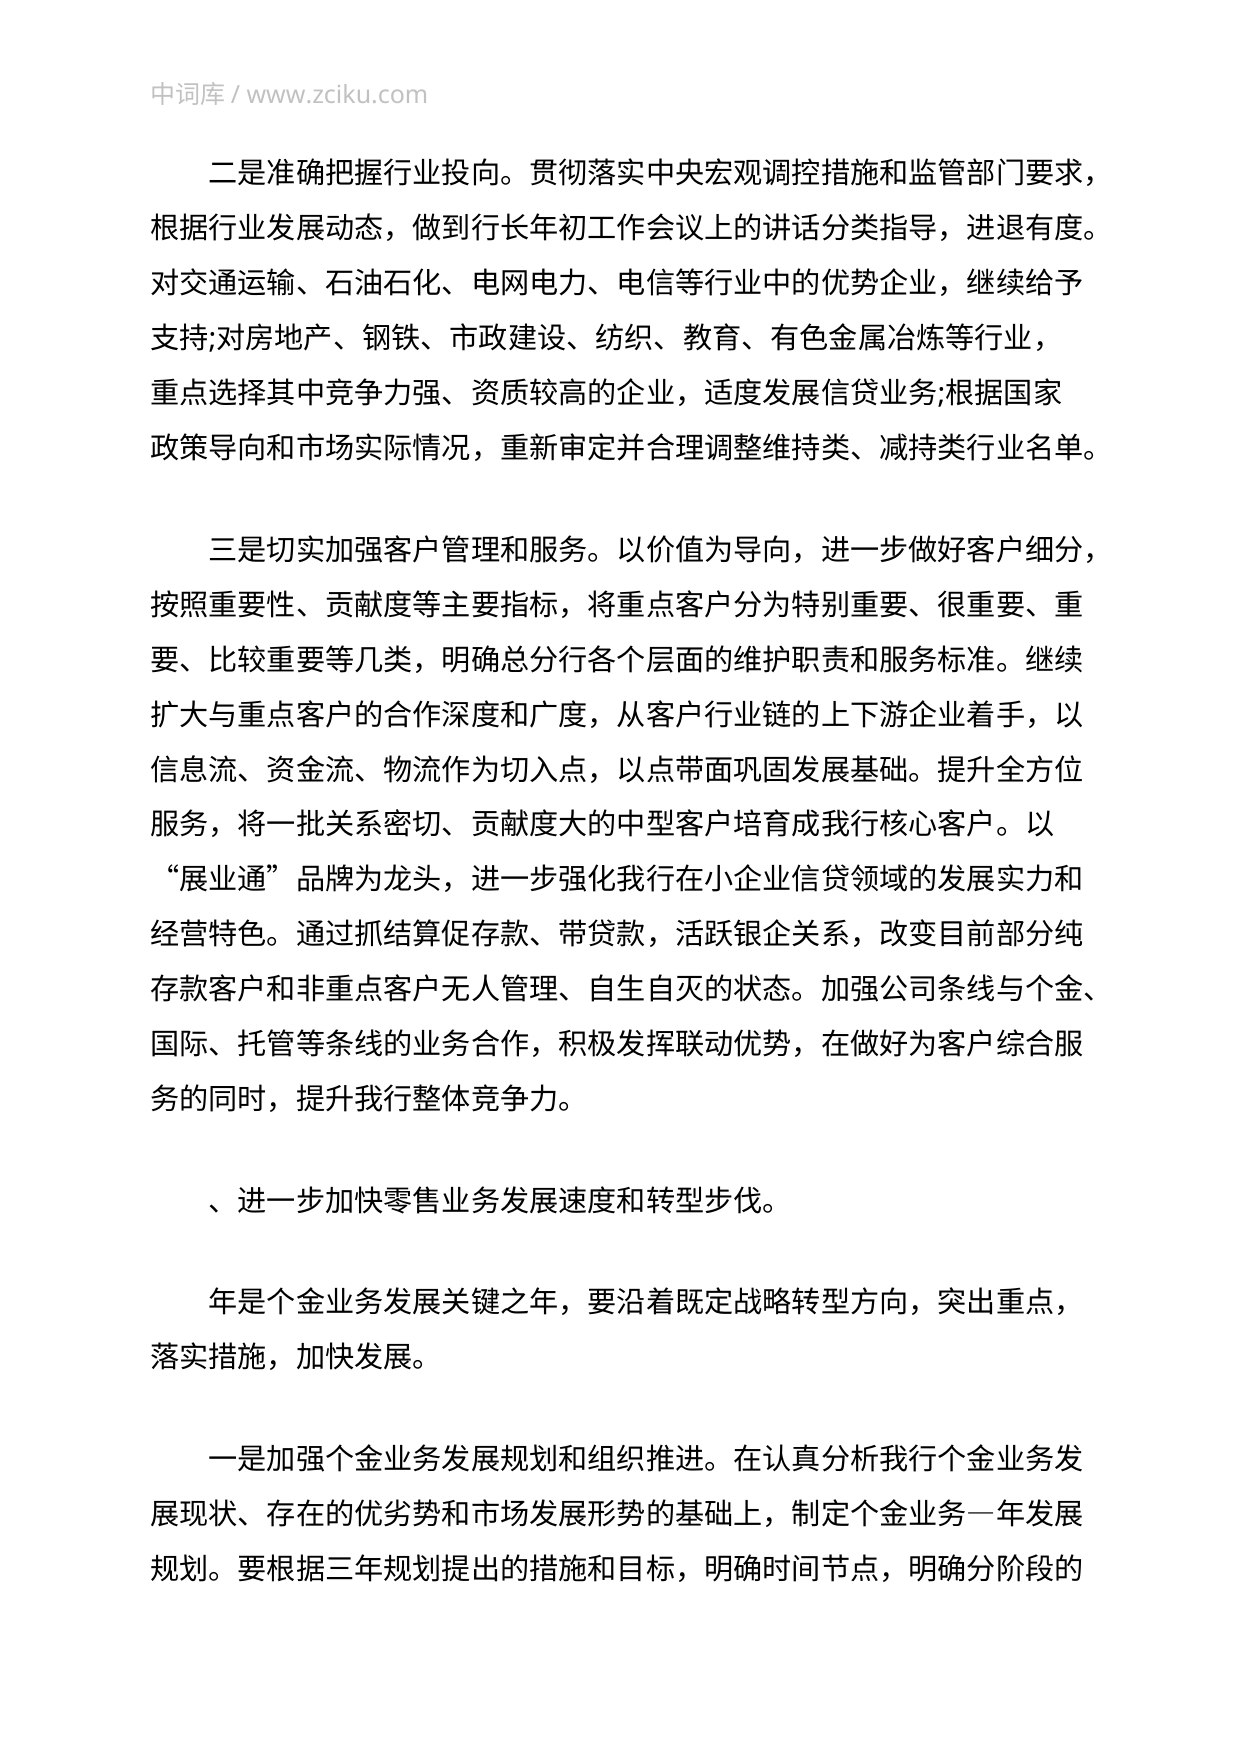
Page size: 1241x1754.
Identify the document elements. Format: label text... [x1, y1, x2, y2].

text 二是准确把握行业投向。贯彻落实中央宏观调控措施和监管部门要求，根据行业发展动态，做到行长年初工作会议上的讲话分类指导，进退有度。对交通运输、石油石化、电网电力、电信等行业中的优势企业，继续给予支持;对房地产、钢铁、市政建设、纺织、教育、有色金属冶炼等行业，重点选择其中竞争力强、资质较高的企业，适度发展信贷业务;根据国家政策导向和市场实际情况，重新审定并合理调整维持类、减持类行业名单。 [150, 150, 1090, 467]
text 三是切实加强客户管理和服务。以价值为导向，进一步做好客户细分，按照重要性、贡献度等主要指标，将重点客户分为特别重要、很重要、重要、比较重要等几类，明确总分行各个层面的维护职责和服务标准。继续扩大与重点客户的合作深度和广度，从客户行业链的上下游企业着手，以信息流、资金流、物流作为切入点，以点带面巩固发展基础。提升全方位服务，将一批关系密切、贡献度大的中型客户培育成我行核心客户。以“展业通”品牌为龙头，进一步强化我行在小企业信贷领域的发展实力和经营特色。通过抓结算促存款、带贷款，活跃银企关系，改变目前部分纯存款客户和非重点客户无人管理、自生自灭的状态。加强公司条线与个金、国际、托管等条线的业务合作，积极发挥联动优势，在做好为客户综合服务的同时，提升我行整体竞争力。 [150, 526, 1090, 1118]
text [150, 1436, 1090, 1588]
text 、进一步加快零售业务发展速度和转型步伐。 [150, 1177, 1090, 1219]
text 年是个金业务发展关键之年，要沿着既定战略转型方向，突出重点，落实措施，加快发展。 [150, 1279, 1090, 1376]
